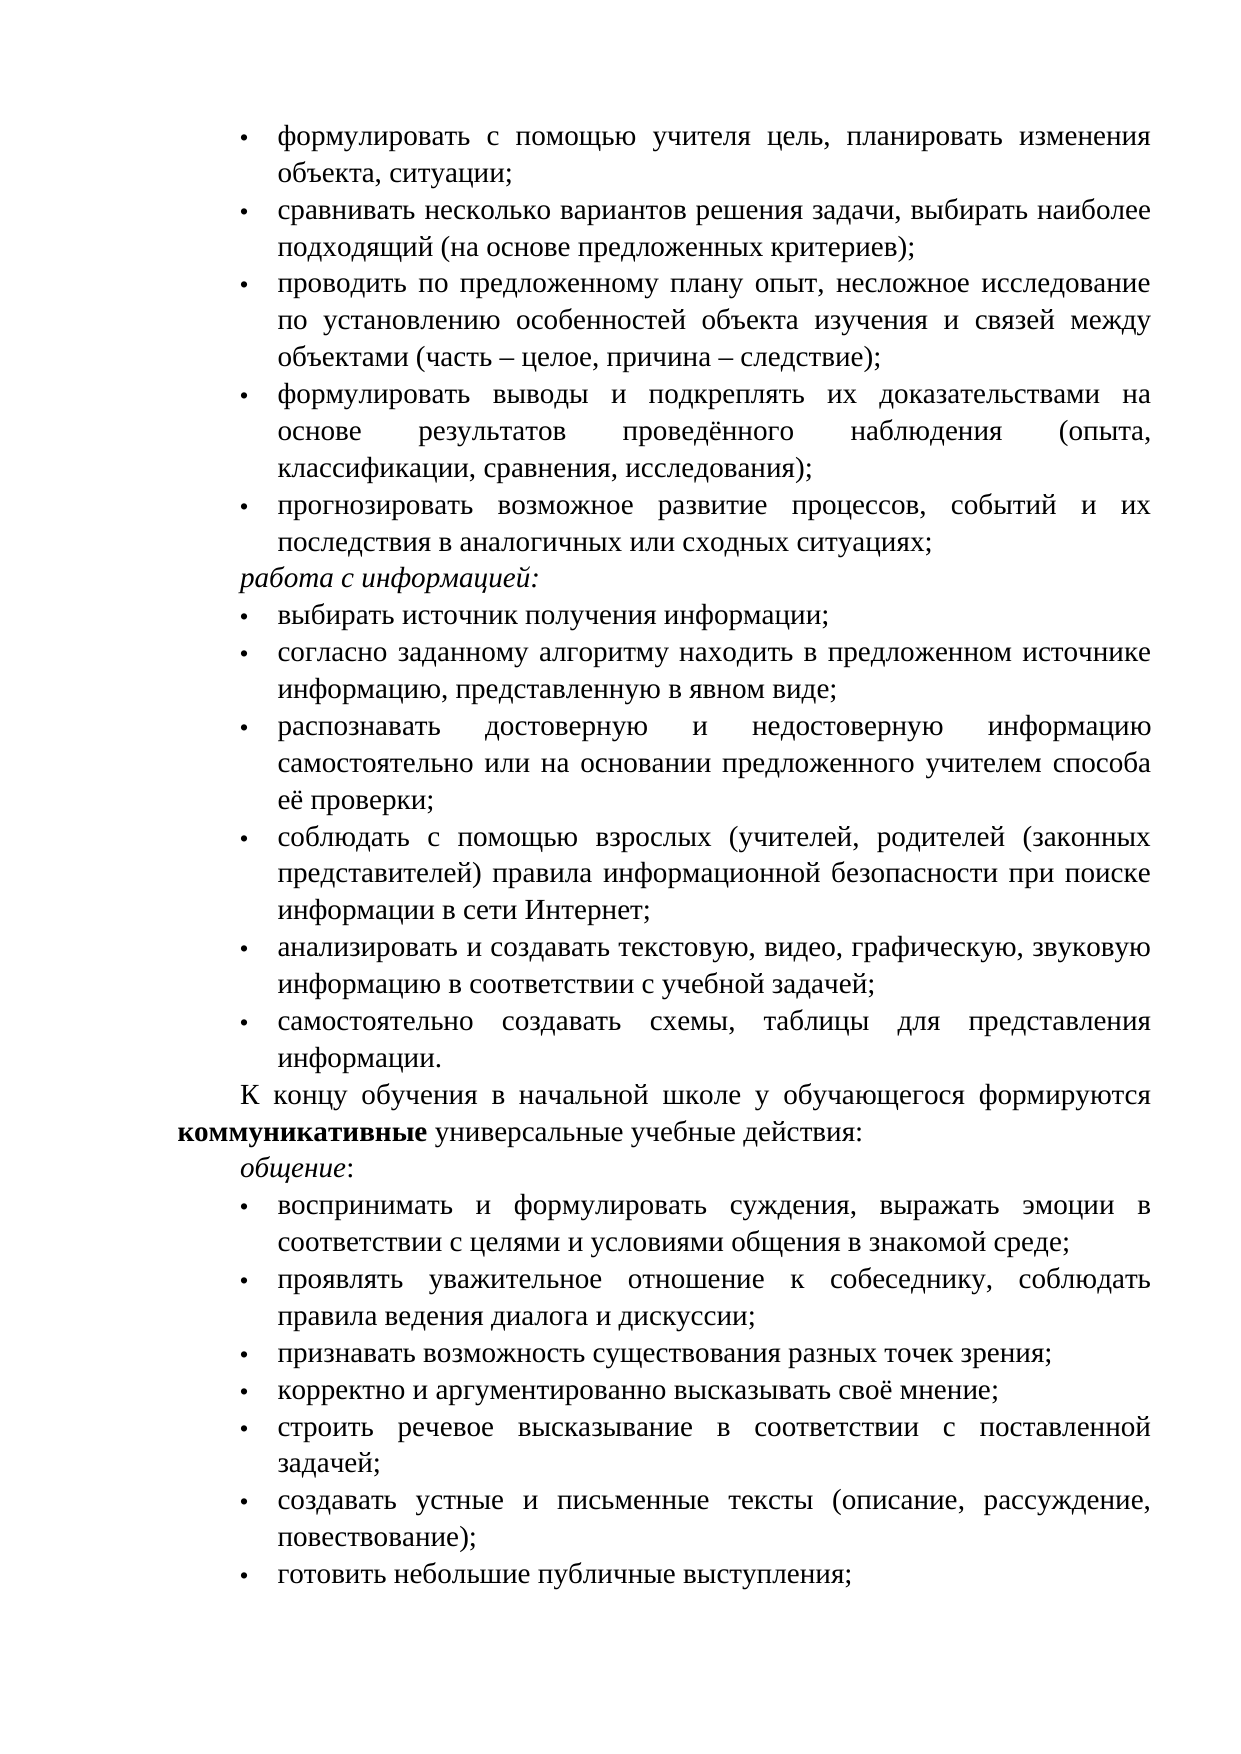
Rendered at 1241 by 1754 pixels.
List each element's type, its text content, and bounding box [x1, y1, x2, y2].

list прогнозировать возможное развитие процессов, событий и их последствия в аналогичных или сходных ситуациях; [240, 487, 1152, 557]
list распознавать достоверную и недостоверную информацию самостоятельно или на основании предложенного учителем способа её проверки; [240, 708, 1152, 815]
text общение: [177, 1151, 1152, 1184]
list корректно и аргументированно высказывать своё мнение; [240, 1372, 1152, 1405]
list согласно заданному алгоритму находить в предложенном источнике информацию, представленную в явном виде; [240, 634, 1152, 705]
list проявлять уважительное отношение к собеседнику, соблюдать правила ведения диалога и дискуссии; [240, 1261, 1152, 1332]
list сравнивать несколько вариантов решения задачи, выбирать наиболее подходящий (на основе предложенных критериев); [240, 192, 1152, 262]
list формулировать выводы и подкреплять их доказательствами на основе результатов проведённого наблюдения (опыта, классификации, сравнения, исследования); [240, 376, 1152, 483]
list самостоятельно создавать схемы, таблицы для представления информации. [240, 1003, 1152, 1073]
list формулировать с помощью учителя цель, планировать изменения объекта, ситуации; [240, 118, 1152, 188]
list признавать возможность существования разных точек зрения; [240, 1335, 1152, 1368]
list проводить по предложенному плану опыт, несложное исследование по установлению особенностей объекта изучения и связей между объектами (часть – целое, причина – следствие); [240, 266, 1152, 373]
text К концу обучения в начальной школе у обучающегося формируются коммуникативные универсальные учебные действия: [177, 1077, 1152, 1147]
list анализировать и создавать текстовую, видео, графическую, звуковую информацию в соответствии с учебной задачей; [240, 929, 1152, 1000]
list выбирать источник получения информации; [240, 597, 1152, 631]
list строить речевое высказывание в соответствии с поставленной задачей; [240, 1409, 1152, 1479]
list создавать устные и письменные тексты (описание, рассуждение, повествование); [240, 1482, 1152, 1553]
list воспринимать и формулировать суждения, выражать эмоции в соответствии с целями и условиями общения в знакомой среде; [240, 1187, 1152, 1258]
list готовить небольшие публичные выступления; [240, 1556, 1152, 1590]
list соблюдать с помощью взрослых (учителей, родителей (законных представителей) правила информационной безопасности при поиске информации в сети Интернет; [240, 819, 1152, 926]
text работа с информацией: [177, 561, 1152, 594]
